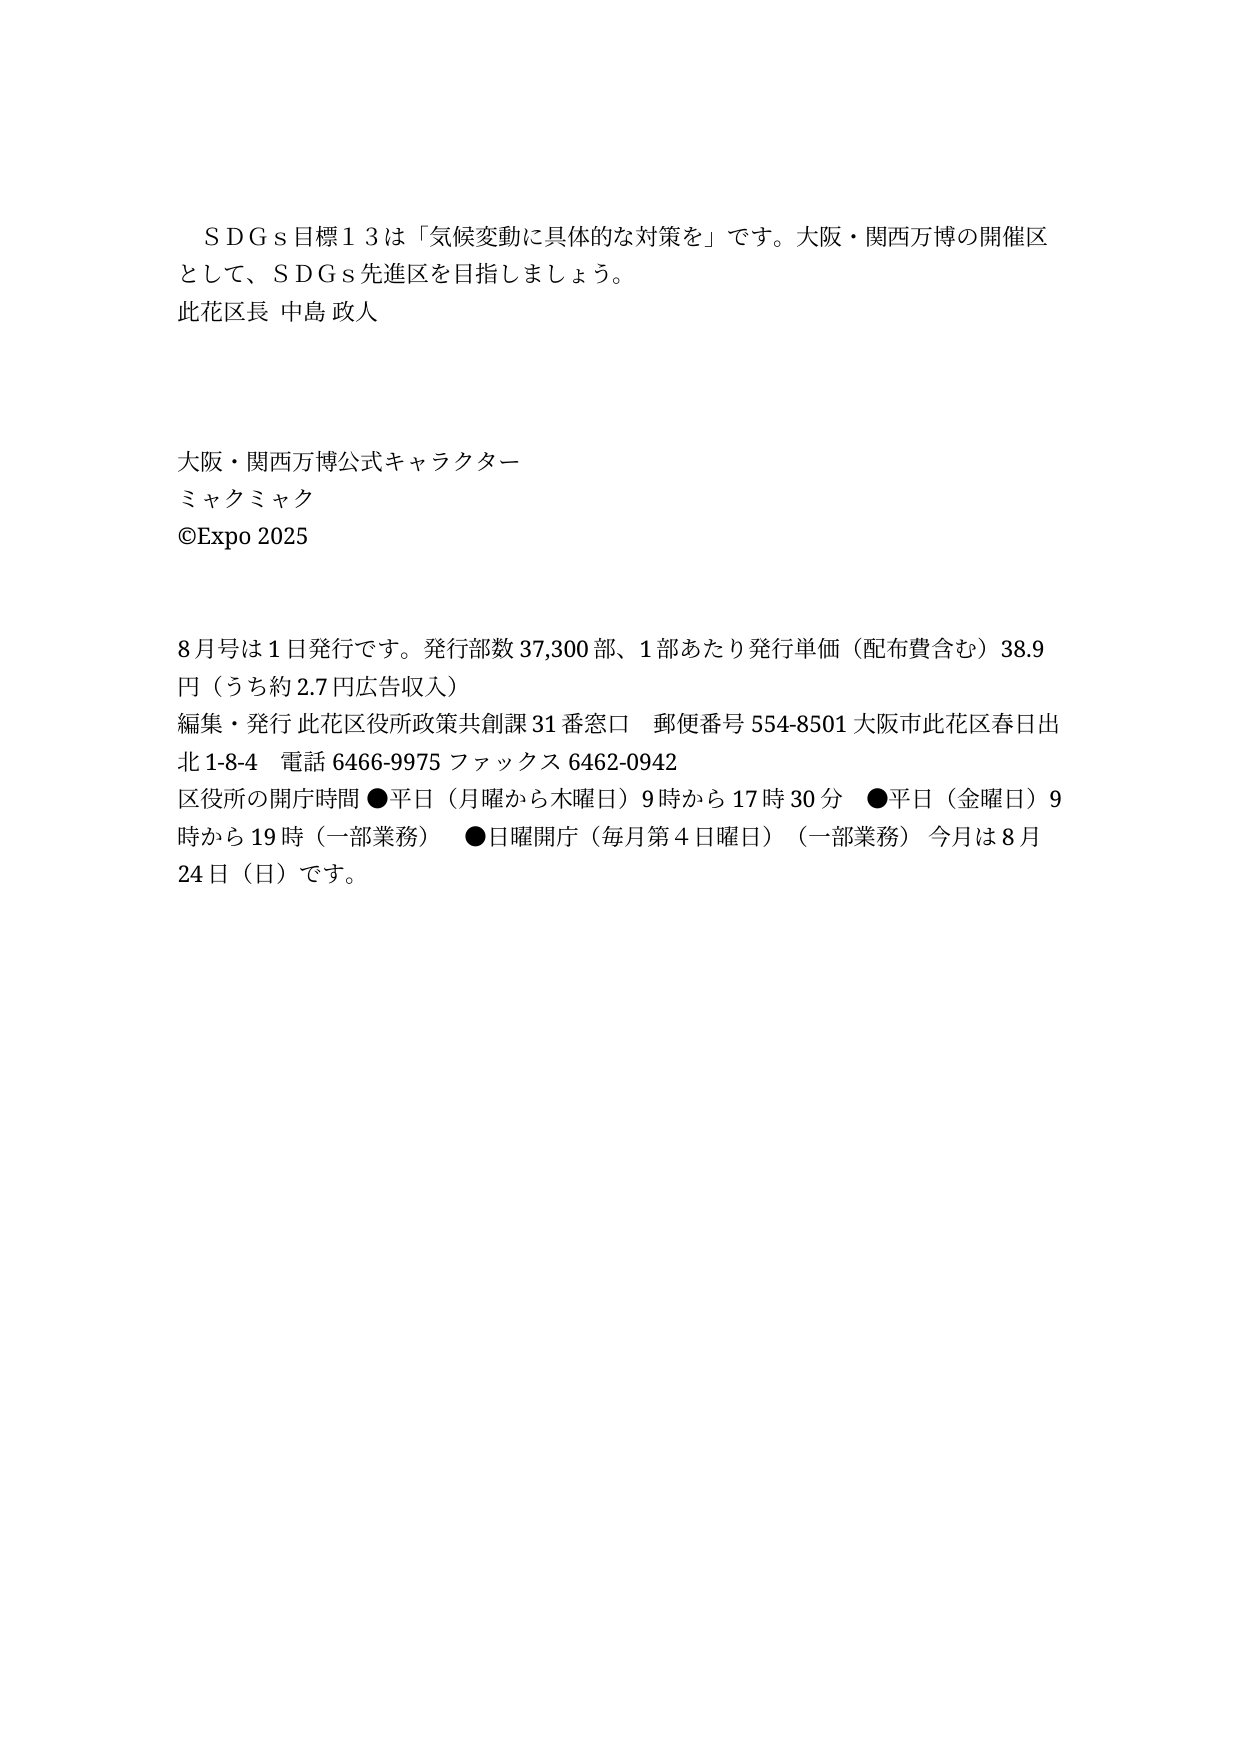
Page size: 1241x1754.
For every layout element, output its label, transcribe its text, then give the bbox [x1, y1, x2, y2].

text ＳＤＧｓ目標１３は「気候変動に具体的な対策を」です。大阪・関西万博の開催区として、ＳＤＧｓ先進区を目指しましょう。 [177, 217, 1063, 292]
text 此花区長 中島 政人 [177, 292, 1063, 329]
text 8月号は1日発行です。発行部数37,300部、1部あたり発行単価（配布費含む）38.9円（うち約2.7円広告収入） [177, 629, 1063, 704]
text ©Expo 2025 [177, 517, 1063, 554]
text 区役所の開庁時間 ●平日（月曜から木曜日）9時から17時30分 ●平日（金曜日）9時から19時（一部業務） ●日曜開庁（毎月第４日曜日）（一部業務） 今月は8月24日（日）です。 [177, 779, 1063, 892]
text 編集・発行 此花区役所政策共創課31番窓口 郵便番号 554-8501 大阪市此花区春日出北1-8-4 電話 6466-9975 ファックス 6462-0942 [177, 704, 1063, 779]
text ミャクミャク [177, 479, 1063, 517]
text 大阪・関西万博公式キャラクター [177, 442, 1063, 479]
